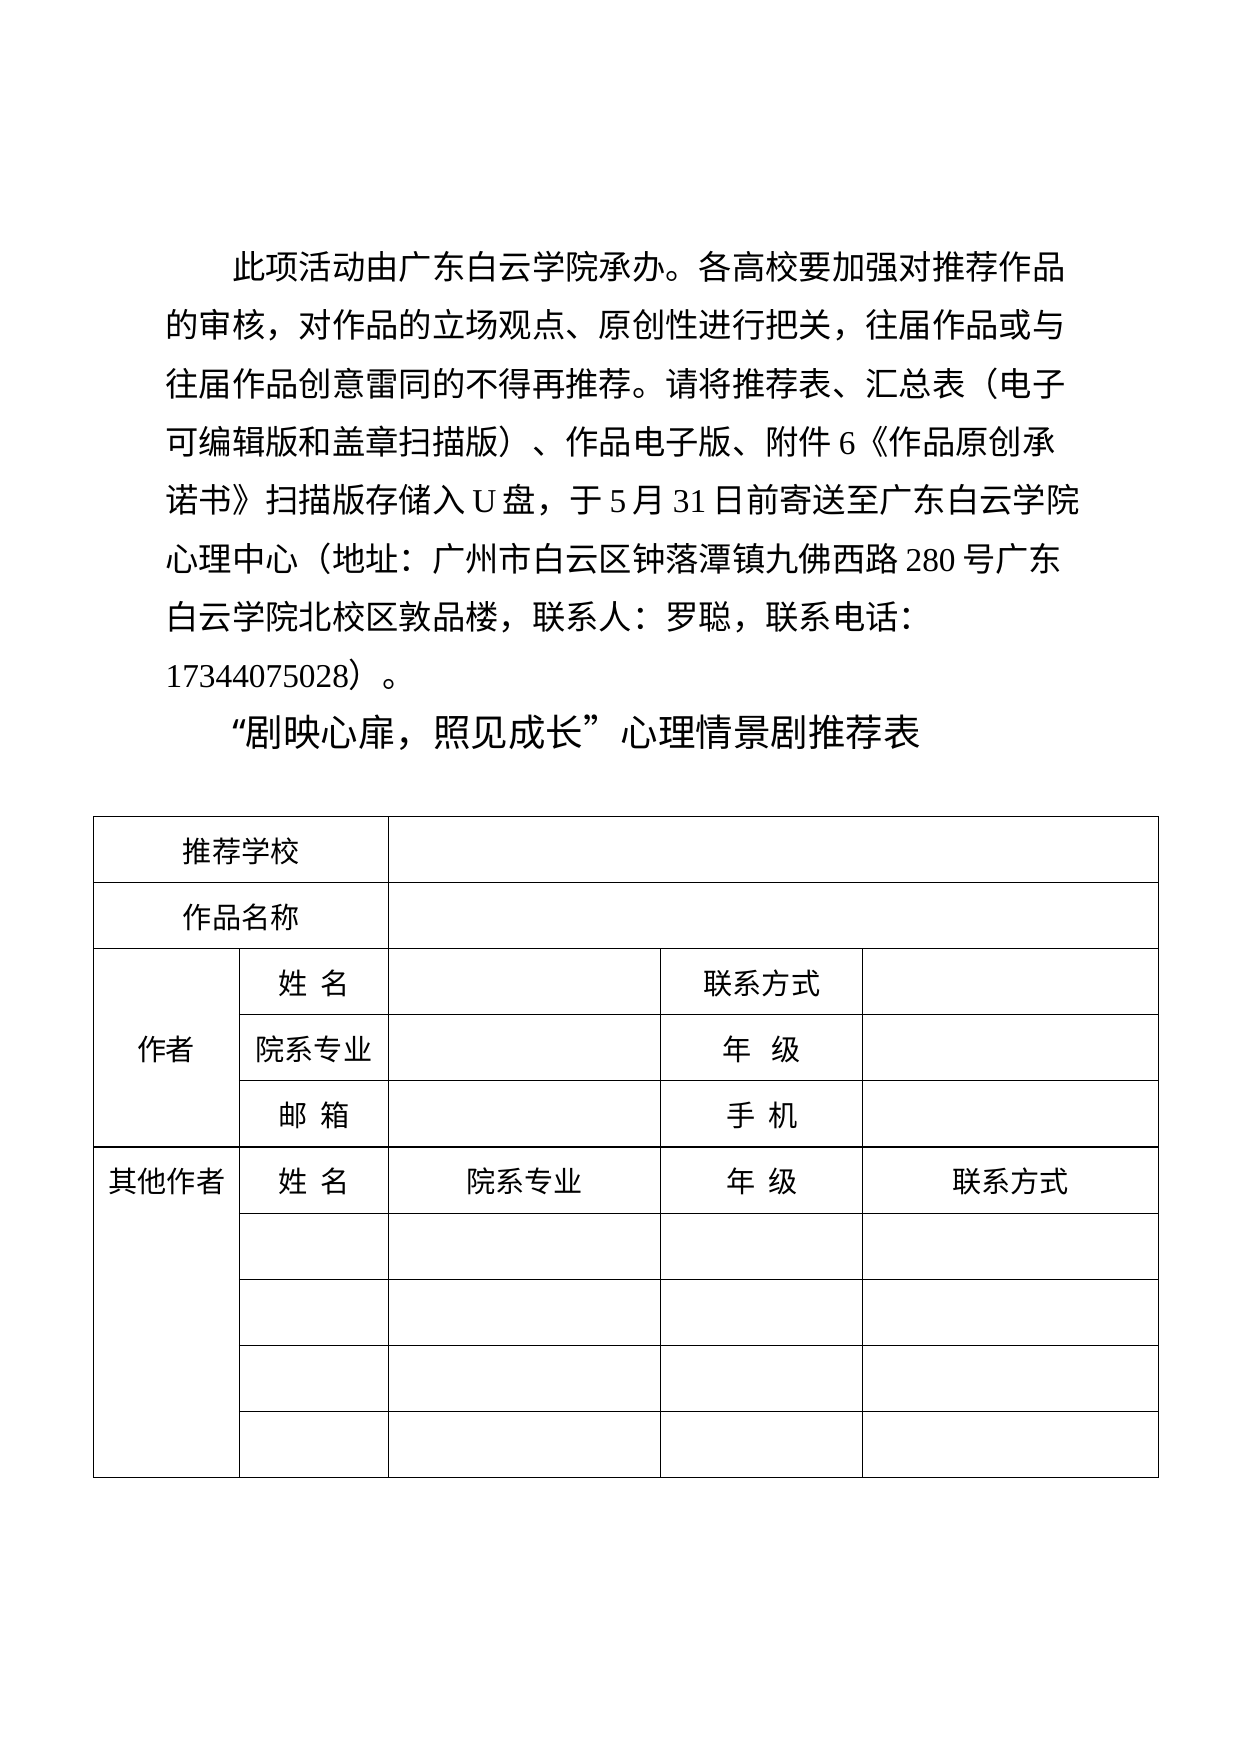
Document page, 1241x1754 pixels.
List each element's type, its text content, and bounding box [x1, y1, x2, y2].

table_cell [661, 1214, 862, 1278]
table_cell 邮 箱 [240, 1081, 388, 1146]
table_cell 姓 名 [240, 949, 388, 1014]
table_cell [661, 1346, 862, 1411]
table_cell 作品名称 [94, 883, 388, 948]
table_cell [863, 1412, 1158, 1477]
table_cell [240, 1346, 388, 1411]
table_cell [863, 1081, 1158, 1146]
table_cell 其他作者 [94, 1148, 239, 1477]
text 此项活动由广东白云学院承办。各高校要加强对推荐作品的审核，对作品的立场观点、原创性进行把关，往届作品或与往届作品创意雷同的不得再推荐。请将推荐表、汇总表（电子可编辑版和盖章扫描版）、作品电子版、附件6《作品原创承诺书》扫描版存储入U盘，于5月31日前寄送至广东白云学院心理中心（地址：广州市白云区钟落潭镇九佛西路280号广东白云学院北校区敦品楼，联系人：罗聪，联系电话：17344075028）。 [165, 233, 1087, 699]
table_header [389, 817, 1158, 882]
table_cell 姓 名 [240, 1148, 388, 1212]
table_cell [661, 1280, 862, 1344]
table_header 推荐学校 [94, 817, 388, 882]
table_cell [240, 1214, 388, 1278]
table_cell [240, 1280, 388, 1344]
table_cell [389, 949, 660, 1014]
table_cell 作者 [94, 949, 239, 1146]
table_cell [661, 1412, 862, 1477]
table_cell 院系专业 [240, 1015, 388, 1080]
table_cell [863, 1015, 1158, 1080]
table_cell [389, 1214, 660, 1278]
table_cell [389, 883, 1158, 948]
table_cell [863, 1214, 1158, 1278]
table_cell [389, 1280, 660, 1344]
table_cell 年 级 [661, 1148, 862, 1212]
table_cell [863, 1280, 1158, 1344]
text “剧映心扉，照见成长”心理情景剧推荐表 [165, 699, 1087, 758]
table_cell [389, 1015, 660, 1080]
table_cell [389, 1412, 660, 1477]
table_cell 联系方式 [863, 1148, 1158, 1212]
table_cell [863, 1346, 1158, 1411]
table_cell 联系方式 [661, 949, 862, 1014]
table_cell [863, 949, 1158, 1014]
table_cell 院系专业 [389, 1148, 660, 1212]
table_cell [389, 1346, 660, 1411]
table_cell [240, 1412, 388, 1477]
table_cell 手 机 [661, 1081, 862, 1146]
table_cell 年 级 [661, 1015, 862, 1080]
table_cell [389, 1081, 660, 1146]
